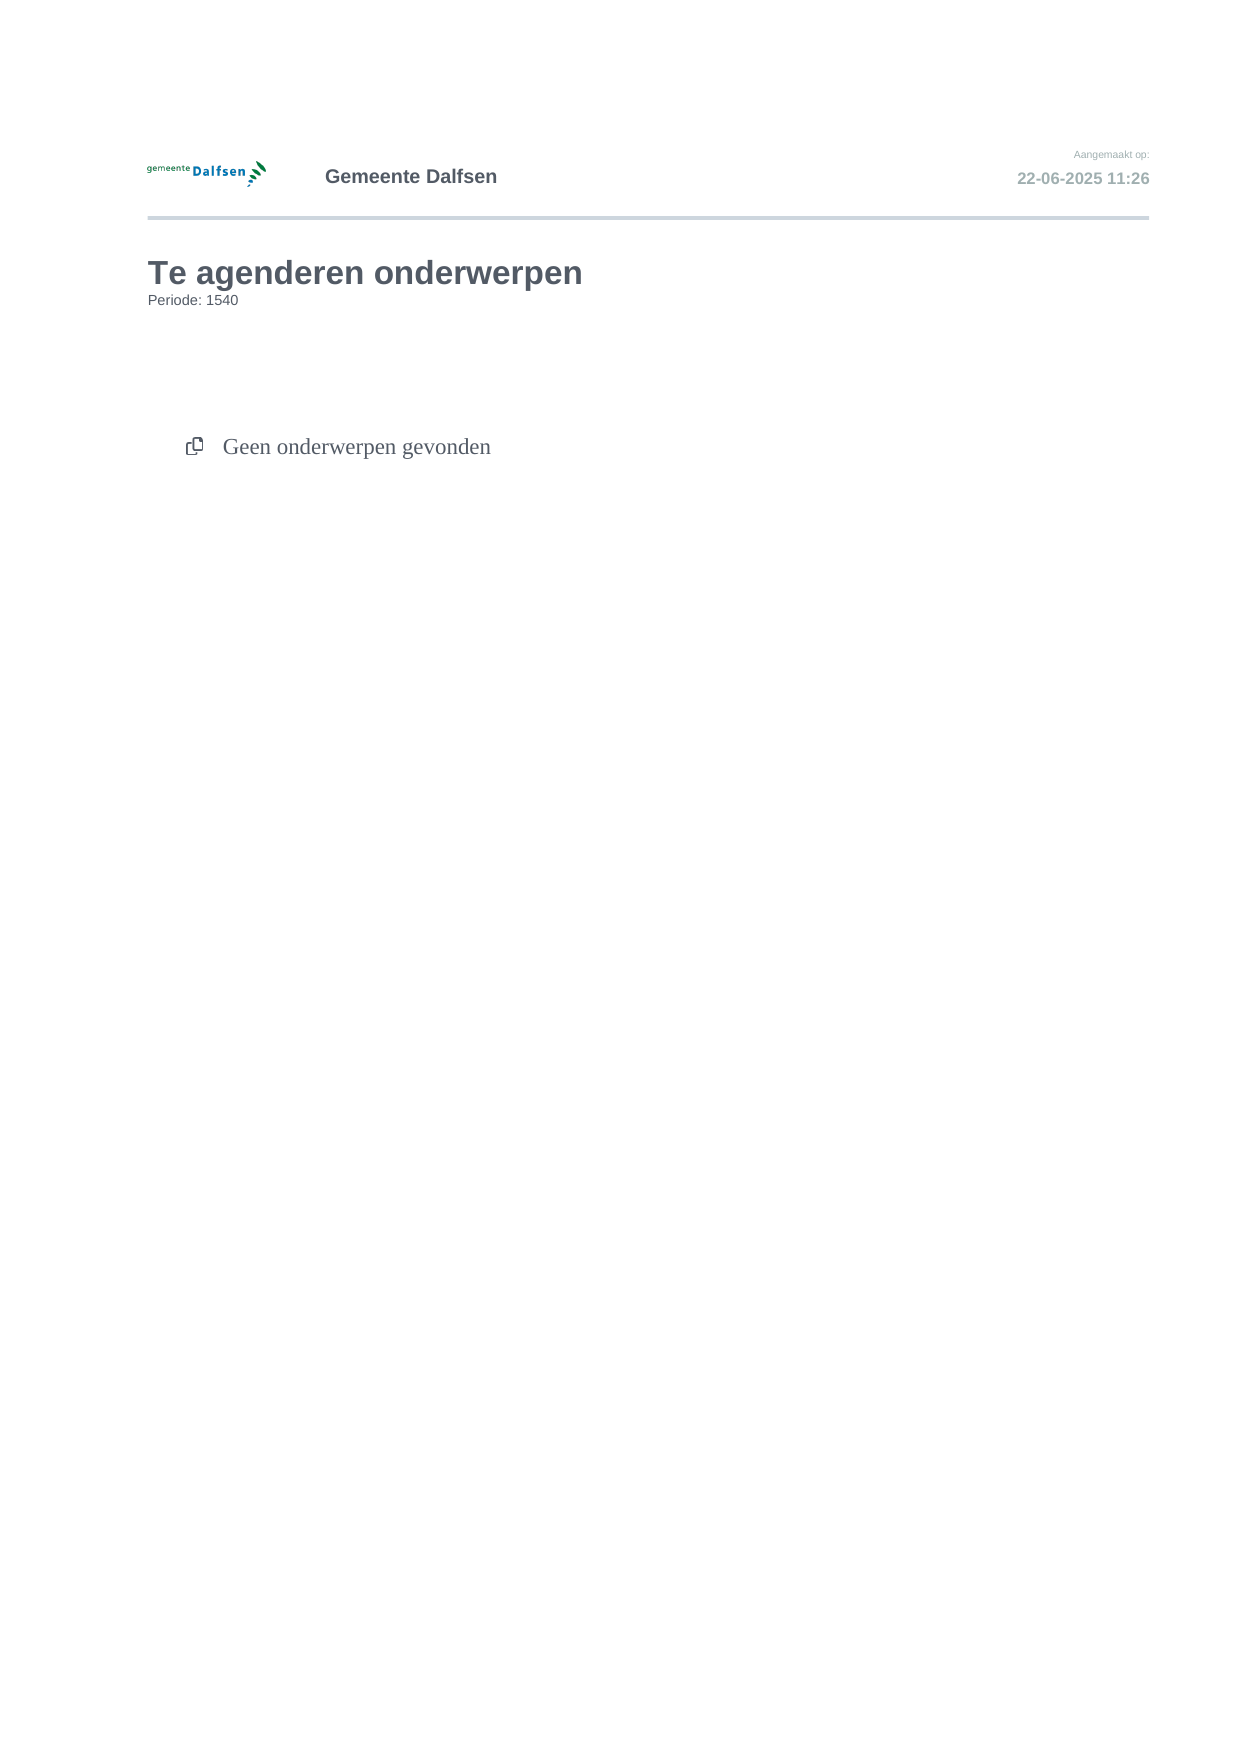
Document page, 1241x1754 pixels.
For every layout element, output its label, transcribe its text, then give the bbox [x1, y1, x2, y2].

table_header Gemeente Dalfsen [325, 148, 727, 188]
table_header [148, 148, 325, 188]
picture [147, 216, 1150, 220]
list Geen onderwerpen gevonden [185, 433, 1093, 459]
table_header Aangemaakt op: [727, 148, 1149, 161]
table_cell 22-06-2025 11:26 [727, 161, 1149, 188]
picture [147, 161, 266, 187]
table_cell Periode: 1540 [148, 292, 727, 325]
table_header Te agenderen onderwerpen [148, 245, 727, 292]
picture [186, 437, 203, 455]
